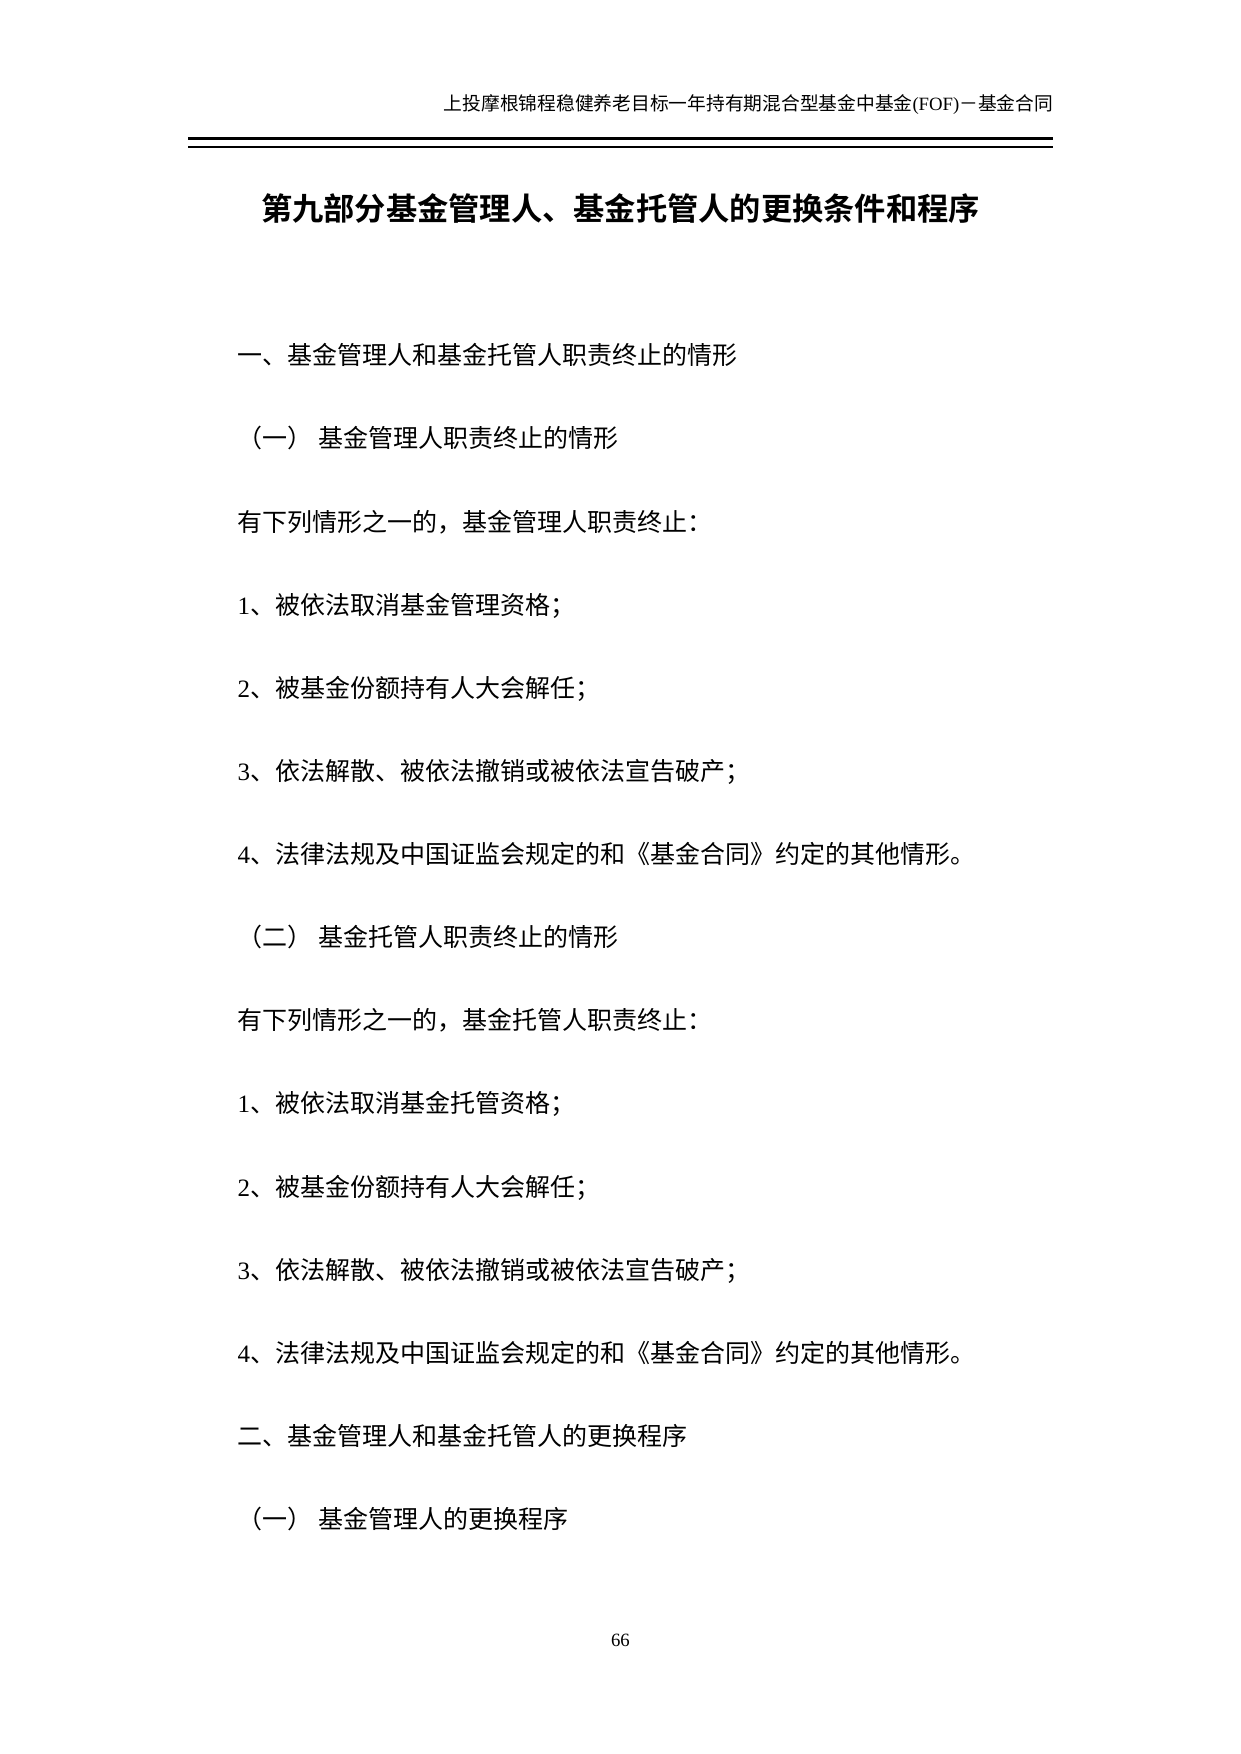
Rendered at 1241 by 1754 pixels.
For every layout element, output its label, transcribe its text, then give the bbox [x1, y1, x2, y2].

text 2、被基金份额持有人大会解任； [187, 1153, 1053, 1218]
text 4、法律法规及中国证监会规定的和《基金合同》约定的其他情形。 [187, 1319, 1053, 1384]
text 1、被依法取消基金托管资格； [187, 1069, 1053, 1134]
text 3、依法解散、被依法撤销或被依法宣告破产； [187, 737, 1053, 802]
text 有下列情形之一的，基金管理人职责终止： [187, 488, 1053, 553]
text 1、被依法取消基金管理资格； [187, 571, 1053, 636]
text 3、依法解散、被依法撤销或被依法宣告破产； [187, 1236, 1053, 1301]
text （二） 基金托管人职责终止的情形 [187, 903, 1053, 968]
text 二、基金管理人和基金托管人的更换程序 [187, 1402, 1053, 1467]
text 有下列情形之一的，基金托管人职责终止： [187, 986, 1053, 1051]
text 4、法律法规及中国证监会规定的和《基金合同》约定的其他情形。 [187, 820, 1053, 885]
text 一、基金管理人和基金托管人职责终止的情形 [187, 321, 1053, 386]
subtitle 第九部分基金管理人、基金托管人的更换条件和程序 [187, 174, 1053, 239]
text （一） 基金管理人的更换程序 [187, 1485, 1053, 1550]
text 2、被基金份额持有人大会解任； [187, 654, 1053, 719]
text （一） 基金管理人职责终止的情形 [187, 404, 1053, 469]
